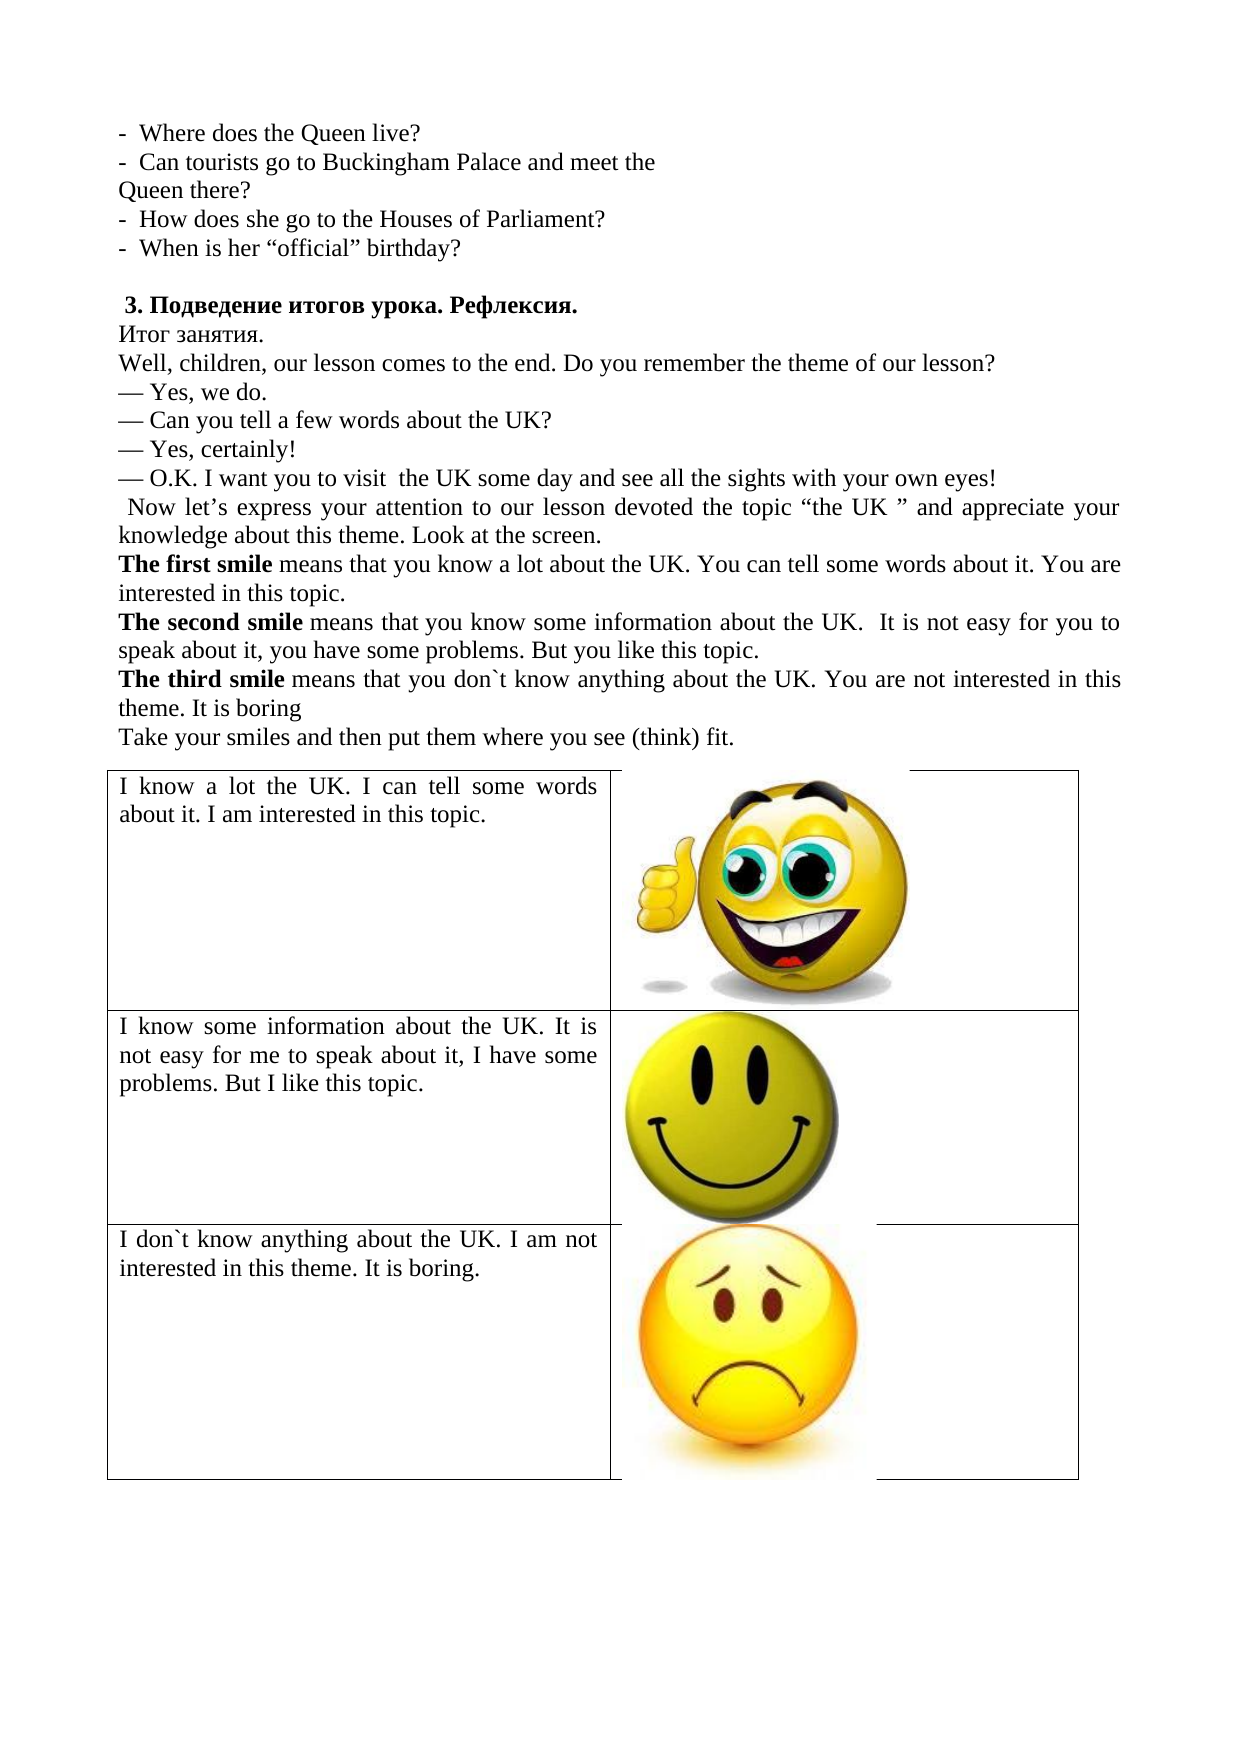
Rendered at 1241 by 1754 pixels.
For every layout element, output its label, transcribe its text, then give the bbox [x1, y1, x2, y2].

table_cell [611, 1011, 622, 1223]
table_header I know a lot the . I can tell some words about it. I am interested in this topic. [108, 771, 610, 1010]
text 3. Подведение итогов урока. Рефлексия. [118, 291, 1122, 319]
text The first smile means that you know a lot about the UK. You can tell some words about it. You are interested in this topic. [118, 549, 1122, 607]
text — Yes, we do. [118, 377, 1122, 406]
text Take your smiles and then put them where you see (think) fit. [118, 722, 1122, 751]
table_cell I don`t know anything about the . I am not interested in this theme. It is boring. [108, 1225, 610, 1479]
text Well, children, our lesson comes to the end. Do you remember the theme of our lesson? [118, 348, 1122, 377]
picture [622, 770, 910, 1010]
table_header [910, 771, 1078, 1010]
text — Yes, certainly! [118, 434, 1122, 463]
table_cell I know some information about the . It is not easy for me to speak about it, I have some problems. But I like this topic. [108, 1011, 610, 1223]
text - Where does the Queen live? [118, 118, 1122, 147]
text - Can tourists go to and meet the [118, 147, 1122, 176]
text Now let’s express your attention to our lesson devoted the topic “the UK ” and appreciate your knowledge about this theme. Look at the screen. [118, 492, 1122, 549]
table_header [611, 771, 622, 1010]
text - How does she go to the Houses of Parliament? [118, 204, 1122, 233]
text - When is her “official” birthday? [118, 233, 1122, 262]
table_cell [611, 1225, 622, 1479]
table_cell [877, 1225, 1078, 1479]
text — Can you tell a few words about the UK? [118, 406, 1122, 434]
text The third smile means that you don`t know anything about the . You are not interested in this theme. It is boring [118, 664, 1122, 722]
text Queen there? [118, 176, 1122, 204]
text Итог занятия. [118, 319, 1122, 348]
picture [622, 1011, 877, 1480]
table_cell [840, 1011, 1078, 1223]
text The second smile means that you know some information about the . It is not easy for you to speak about it, you have some problems. But you like this topic. [118, 607, 1122, 664]
text — O.K. I want you to visit the UK some day and see all the sights with your own eyes! [118, 463, 1122, 492]
